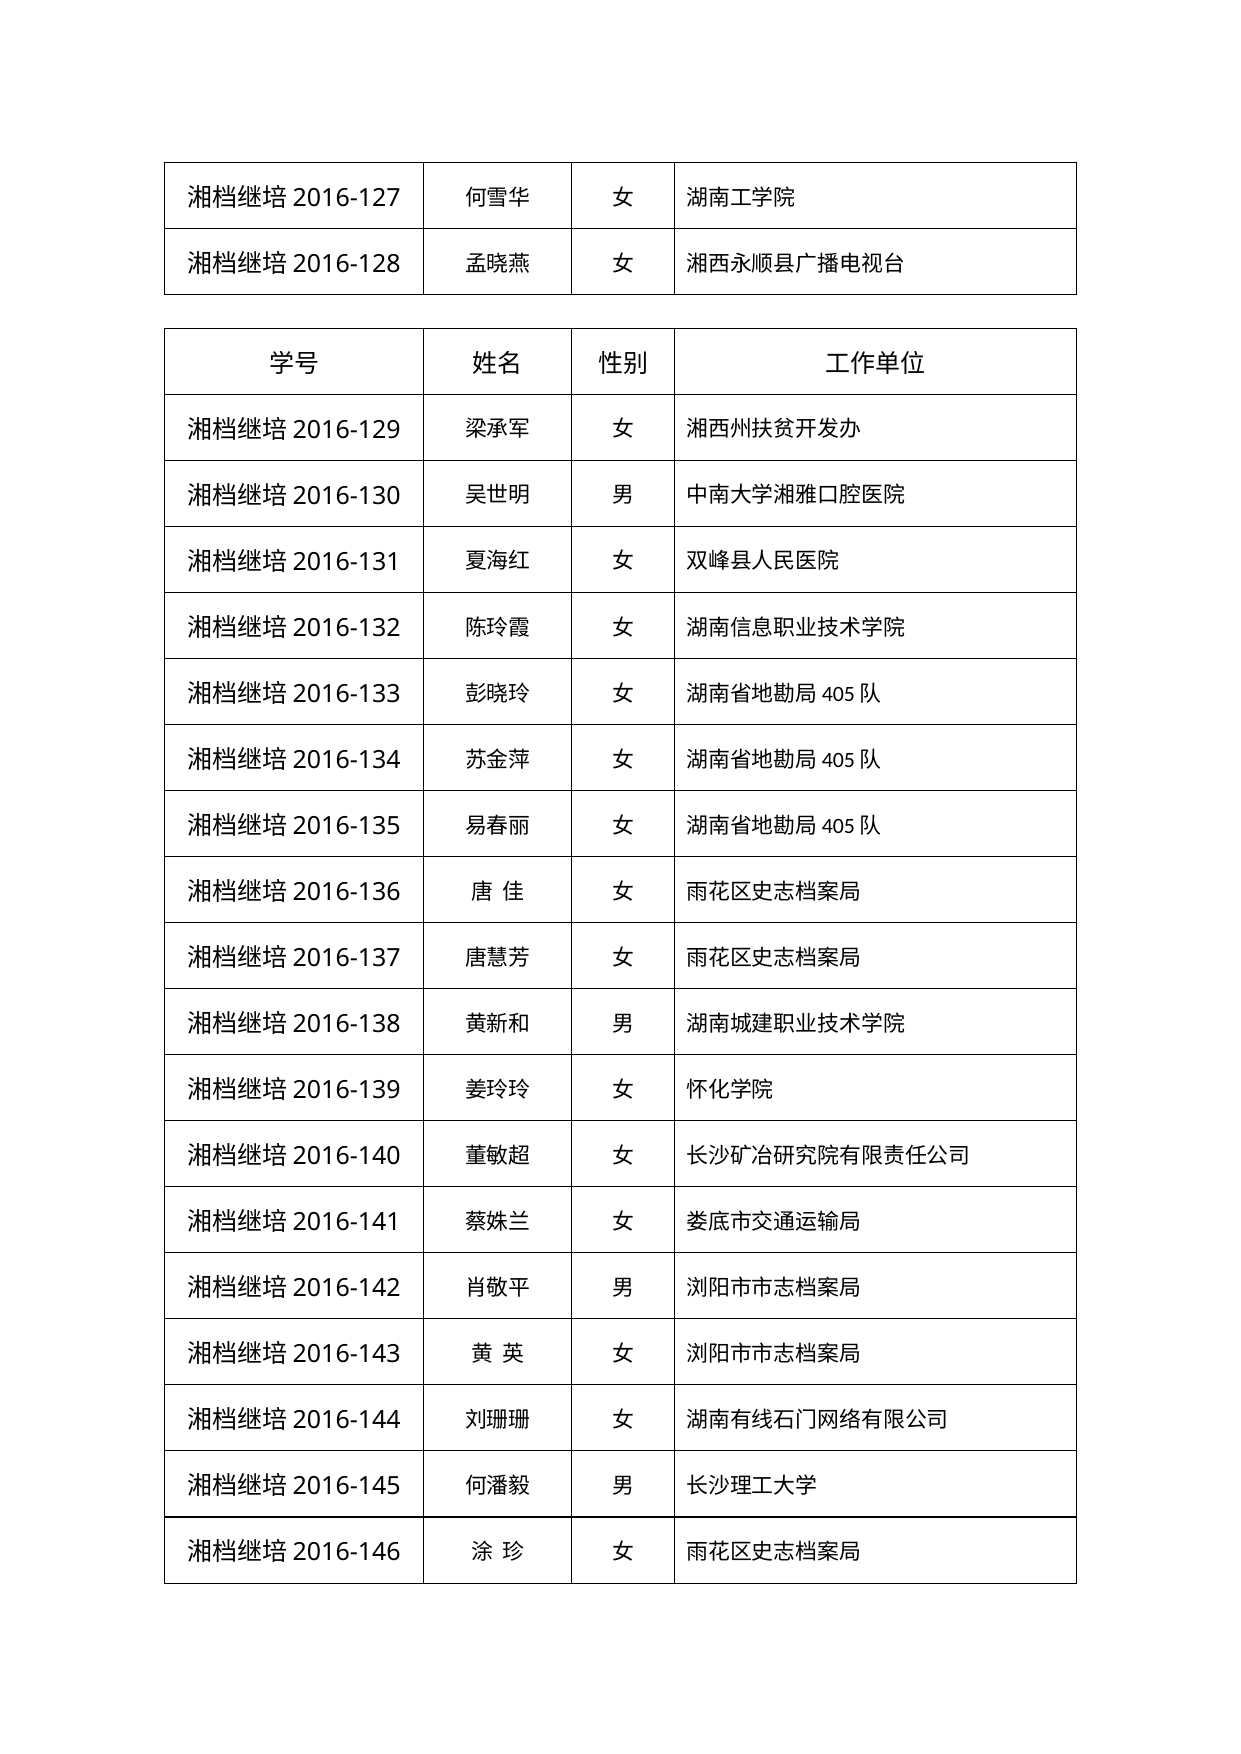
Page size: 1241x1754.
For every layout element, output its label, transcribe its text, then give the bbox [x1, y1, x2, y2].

table_header 学号 [165, 329, 423, 394]
table_cell 雨花区史志档案局 [675, 857, 1076, 922]
table_cell 黄新和 [424, 989, 571, 1054]
table_cell 彭晓玲 [424, 659, 571, 724]
table_cell 湘档继培2016-132 [165, 593, 423, 658]
table_header 性别 [572, 329, 674, 394]
table_cell 女 [572, 527, 674, 592]
table_cell 浏阳市市志档案局 [675, 1319, 1076, 1384]
table_cell 苏金萍 [424, 725, 571, 790]
table_cell 梁承军 [424, 395, 571, 460]
table_cell 男 [572, 1451, 674, 1516]
table_header 工作单位 [675, 329, 1076, 394]
table_cell 夏海红 [424, 527, 571, 592]
table_cell 女 [572, 1385, 674, 1450]
table_cell 湖南省地勘局405队 [675, 791, 1076, 856]
table_cell 男 [572, 989, 674, 1054]
table_cell 湘西州扶贫开发办 [675, 395, 1076, 460]
table_cell 湘档继培2016-138 [165, 989, 423, 1054]
table_cell 湖南城建职业技术学院 [675, 989, 1076, 1054]
table_cell 唐慧芳 [424, 923, 571, 988]
table_cell 湘档继培2016-130 [165, 461, 423, 526]
table_cell 刘珊珊 [424, 1385, 571, 1450]
table_cell 湘档继培2016-131 [165, 527, 423, 592]
table_cell 湘西永顺县广播电视台 [675, 229, 1076, 294]
table_cell 男 [572, 1253, 674, 1318]
table_cell 陈玲霞 [424, 593, 571, 658]
table_cell 肖敬平 [424, 1253, 571, 1318]
table_cell 涂 珍 [424, 1518, 571, 1582]
table_cell 唐 佳 [424, 857, 571, 922]
table_cell 浏阳市市志档案局 [675, 1253, 1076, 1318]
table_cell 双峰县人民医院 [675, 527, 1076, 592]
table_cell 湘档继培2016-140 [165, 1121, 423, 1186]
table_cell 娄底市交通运输局 [675, 1187, 1076, 1252]
table_cell 中南大学湘雅口腔医院 [675, 461, 1076, 526]
table_cell 蔡姝兰 [424, 1187, 571, 1252]
table_cell 湘档继培2016-145 [165, 1451, 423, 1516]
table_cell 女 [572, 1055, 674, 1120]
table_cell 湖南省地勘局405队 [675, 659, 1076, 724]
table_cell 何雪华 [424, 163, 571, 228]
table_cell 女 [572, 725, 674, 790]
table_cell 何潘毅 [424, 1451, 571, 1516]
table_cell 长沙理工大学 [675, 1451, 1076, 1516]
table_cell 湘档继培2016-129 [165, 395, 423, 460]
table_cell 湘档继培2016-128 [165, 229, 423, 294]
table_cell 湖南省地勘局405队 [675, 725, 1076, 790]
table_cell 女 [572, 1518, 674, 1582]
table_header 姓名 [424, 329, 571, 394]
table_cell 女 [572, 659, 674, 724]
table_cell 怀化学院 [675, 1055, 1076, 1120]
table_cell 女 [572, 163, 674, 228]
table_cell 湘档继培2016-135 [165, 791, 423, 856]
table_cell 女 [572, 1319, 674, 1384]
table_cell 湘档继培2016-136 [165, 857, 423, 922]
table_cell 湘档继培2016-142 [165, 1253, 423, 1318]
table_cell 湖南工学院 [675, 163, 1076, 228]
table_cell 黄 英 [424, 1319, 571, 1384]
table_cell 长沙矿冶研究院有限责任公司 [675, 1121, 1076, 1186]
table_cell 女 [572, 791, 674, 856]
table_cell 湘档继培2016-144 [165, 1385, 423, 1450]
table_cell 湘档继培2016-134 [165, 725, 423, 790]
table_cell 女 [572, 229, 674, 294]
table_cell 湘档继培2016-133 [165, 659, 423, 724]
table_cell 董敏超 [424, 1121, 571, 1186]
table_cell 姜玲玲 [424, 1055, 571, 1120]
table_cell 女 [572, 395, 674, 460]
table_cell 湘档继培2016-141 [165, 1187, 423, 1252]
table_cell 雨花区史志档案局 [675, 1518, 1076, 1582]
table_cell 女 [572, 857, 674, 922]
table_cell 女 [572, 593, 674, 658]
table_cell 男 [572, 461, 674, 526]
table_cell 易春丽 [424, 791, 571, 856]
table_cell 吴世明 [424, 461, 571, 526]
table_cell 雨花区史志档案局 [675, 923, 1076, 988]
table_cell 湘档继培2016-143 [165, 1319, 423, 1384]
table_cell 湘档继培2016-139 [165, 1055, 423, 1120]
table_cell 孟晓燕 [424, 229, 571, 294]
table_cell 湖南有线石门网络有限公司 [675, 1385, 1076, 1450]
table_cell 女 [572, 1187, 674, 1252]
table_cell 湘档继培2016-127 [165, 163, 423, 228]
table_cell 女 [572, 1121, 674, 1186]
table_cell 女 [572, 923, 674, 988]
table_cell 湘档继培2016-146 [165, 1518, 423, 1582]
table_cell 湘档继培2016-137 [165, 923, 423, 988]
table_cell 湖南信息职业技术学院 [675, 593, 1076, 658]
